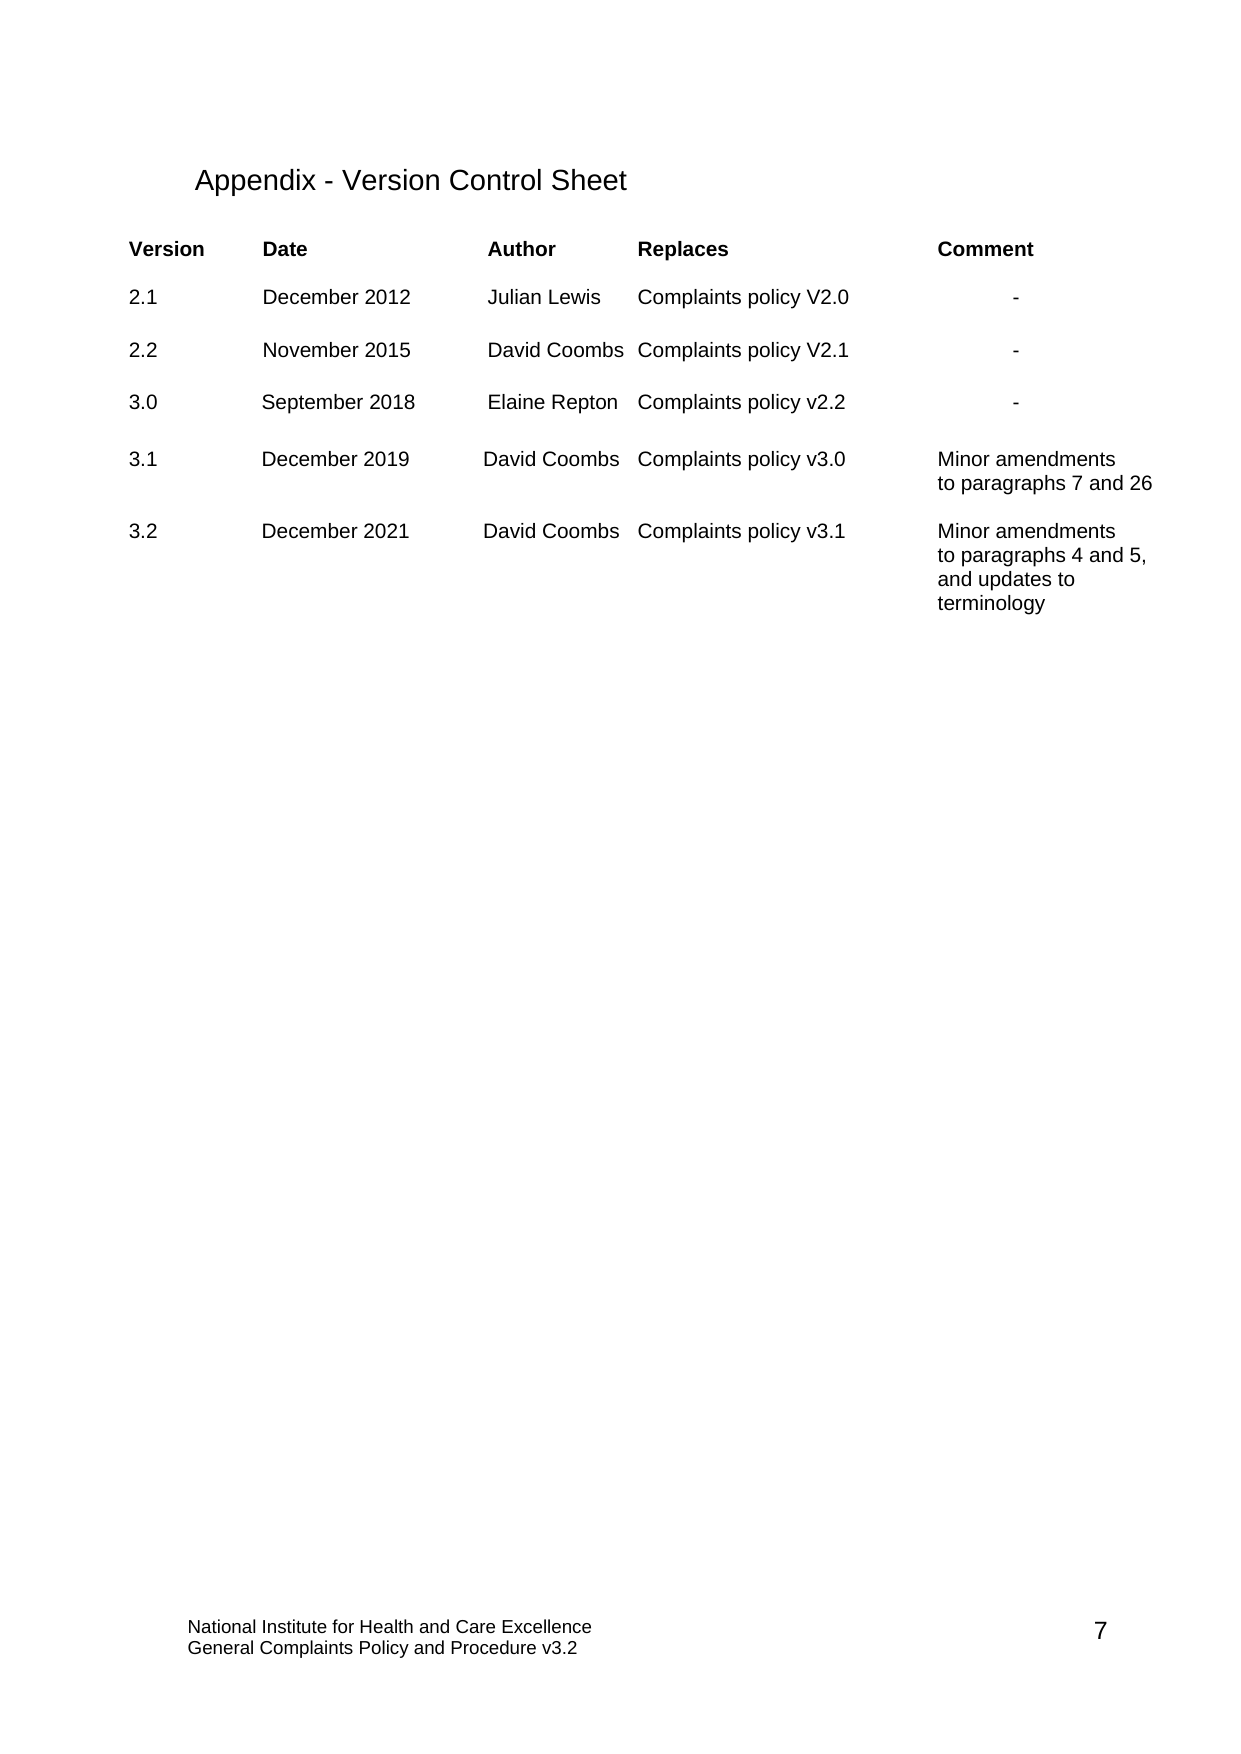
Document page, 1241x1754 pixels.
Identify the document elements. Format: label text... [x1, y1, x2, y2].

text 2.1 December 2012 Julian Lewis Complaints policy V2.0 - [128, 285, 1107, 309]
subtitle Appendix - Version Control Sheet [187, 162, 1107, 196]
text and updates to terminology [128, 567, 1173, 614]
text 2.2 November 2015 David Coombs Complaints policy V2.1 - [128, 338, 1107, 362]
text 3.0 September 2018 Elaine Repton Complaints policy v2.2 - [128, 390, 1107, 414]
text 3.1 December 2019 David Coombs Complaints policy v3.0 Minor amendments to paragraphs 7 and 26 [128, 447, 1173, 495]
text Version Date Author Replaces Comment [128, 237, 1107, 261]
text 3.2 December 2021 David Coombs Complaints policy v3.1 Minor amendments to paragraphs 4 and 5, [128, 519, 1173, 567]
